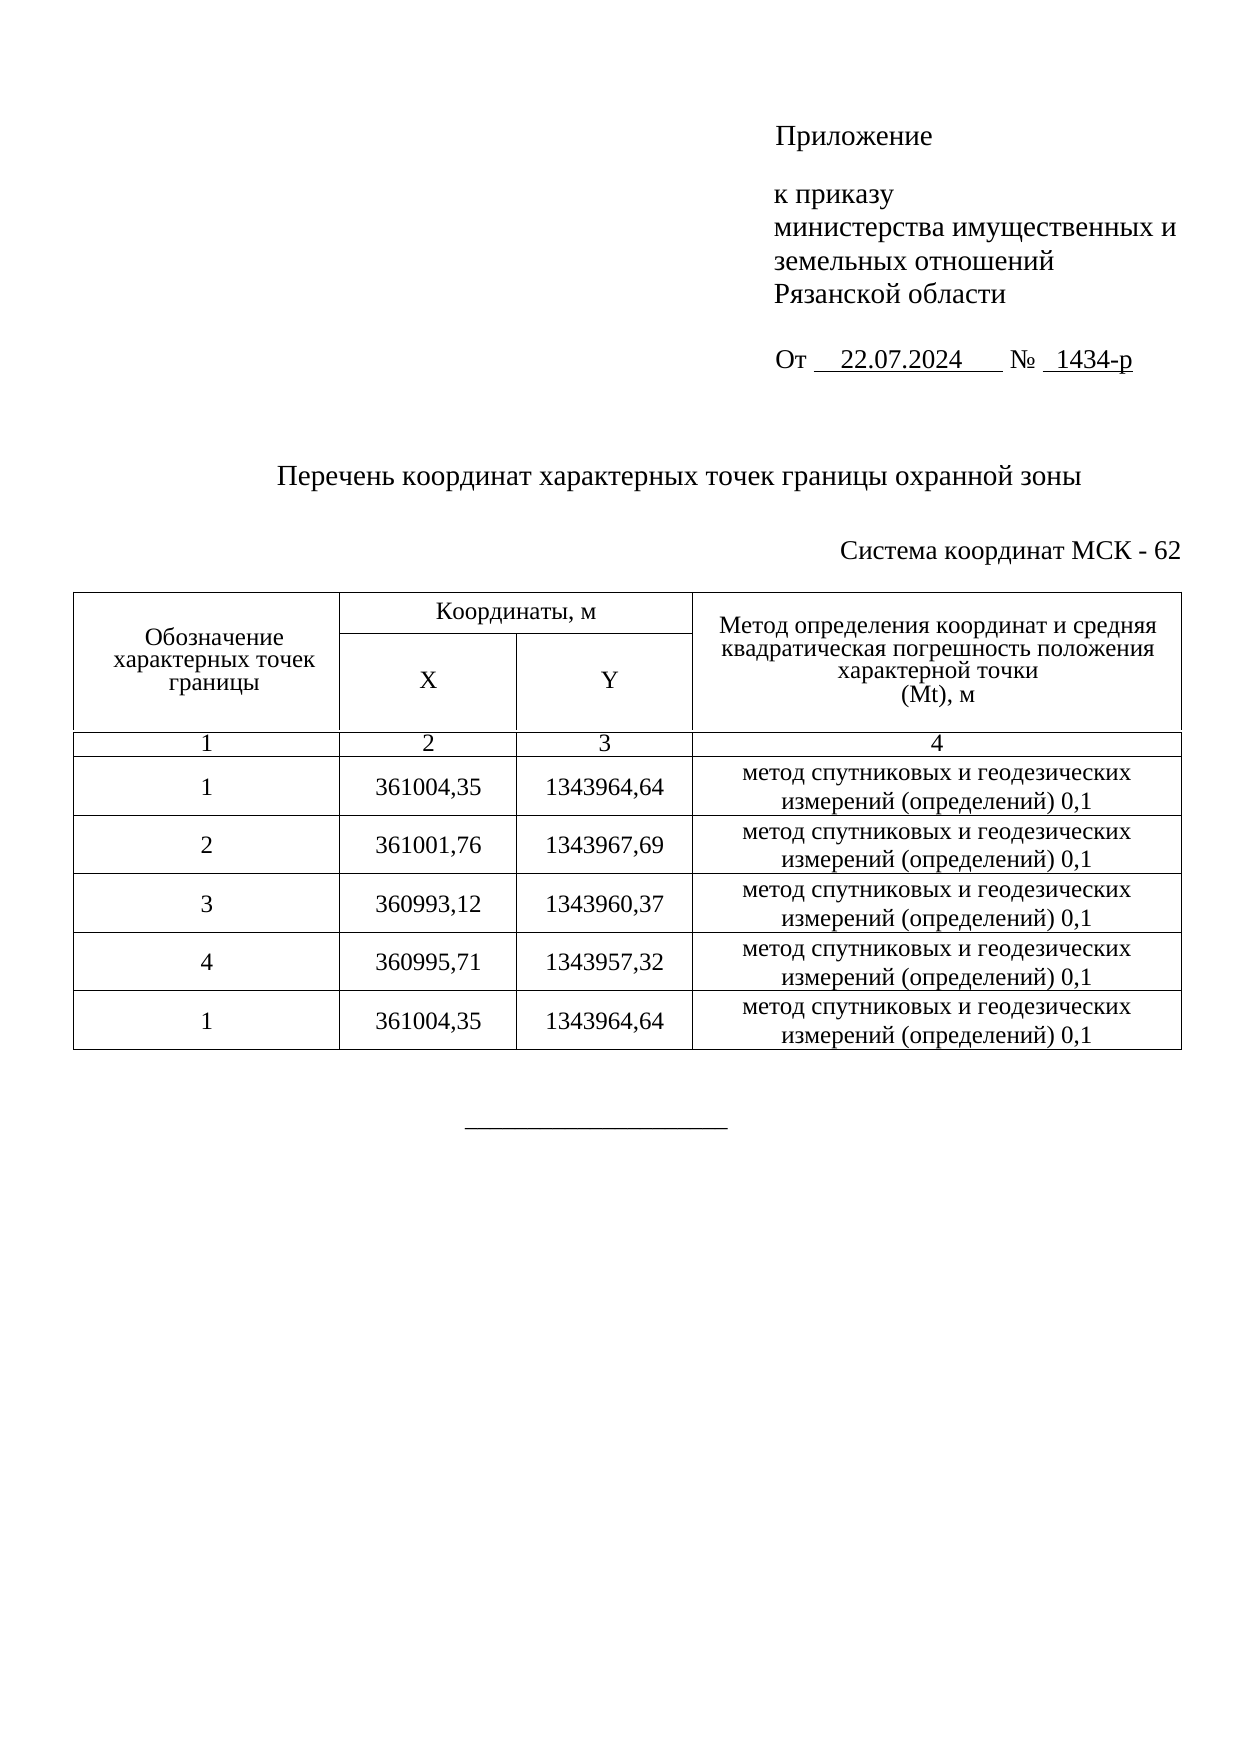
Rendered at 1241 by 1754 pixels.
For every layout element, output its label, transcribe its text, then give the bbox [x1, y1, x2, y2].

text От 22.07.2024 № 1434-р [177, 343, 1181, 374]
table_header Обозначение характерных точек границы [74, 593, 339, 730]
text Система координат МСК - 62 [177, 540, 1181, 565]
table_cell 361001,76 [340, 816, 516, 873]
table_cell 4 [74, 933, 339, 990]
table_cell метод спутниковых и геодезических измерений (определений) 0,1 [693, 816, 1181, 873]
table_header 4 [693, 733, 1181, 756]
table_header 1 [74, 733, 339, 756]
table_cell 360995,71 [340, 933, 516, 990]
table_header 3 [517, 733, 692, 756]
text земельных отношений [177, 243, 1181, 276]
table_header Метод определения координат и средняя квадратическая погрешность положения характерной точки (Мt), м [693, 593, 1181, 730]
table_cell 1 [74, 991, 339, 1049]
table_cell 1343960,37 [517, 874, 692, 932]
table_cell 2 [74, 816, 339, 873]
text к приказу [693, 176, 1181, 209]
text Перечень координат характерных точек границы охранной зоны [177, 458, 1181, 492]
table_cell метод спутниковых и геодезических измерений (определений) 0,1 [693, 933, 1181, 990]
text министерства имущественных и [693, 209, 1181, 243]
table_cell Х [340, 634, 516, 730]
table_cell 1343957,32 [517, 933, 692, 990]
table_cell метод спутниковых и геодезических измерений (определений) 0,1 [693, 874, 1181, 932]
table_cell 3 [74, 874, 339, 932]
text Приложение [177, 118, 1181, 152]
table_cell метод спутниковых и геодезических измерений (определений) 0,1 [693, 757, 1181, 815]
table_cell 1343964,64 [517, 991, 692, 1049]
table_header Координаты, м [340, 593, 692, 633]
table_cell метод спутниковых и геодезических измерений (определений) 0,1 [693, 991, 1181, 1049]
table_cell 1343964,64 [517, 757, 692, 815]
text _____________________ [177, 1103, 1181, 1131]
table_cell 361004,35 [340, 757, 516, 815]
table_cell 360993,12 [340, 874, 516, 932]
table_cell 361004,35 [340, 991, 516, 1049]
table_cell Y [517, 634, 692, 730]
table_cell 1343967,69 [517, 816, 692, 873]
text Рязанской области [177, 276, 1181, 310]
table_cell 1 [74, 757, 339, 815]
table_header 2 [340, 733, 516, 756]
